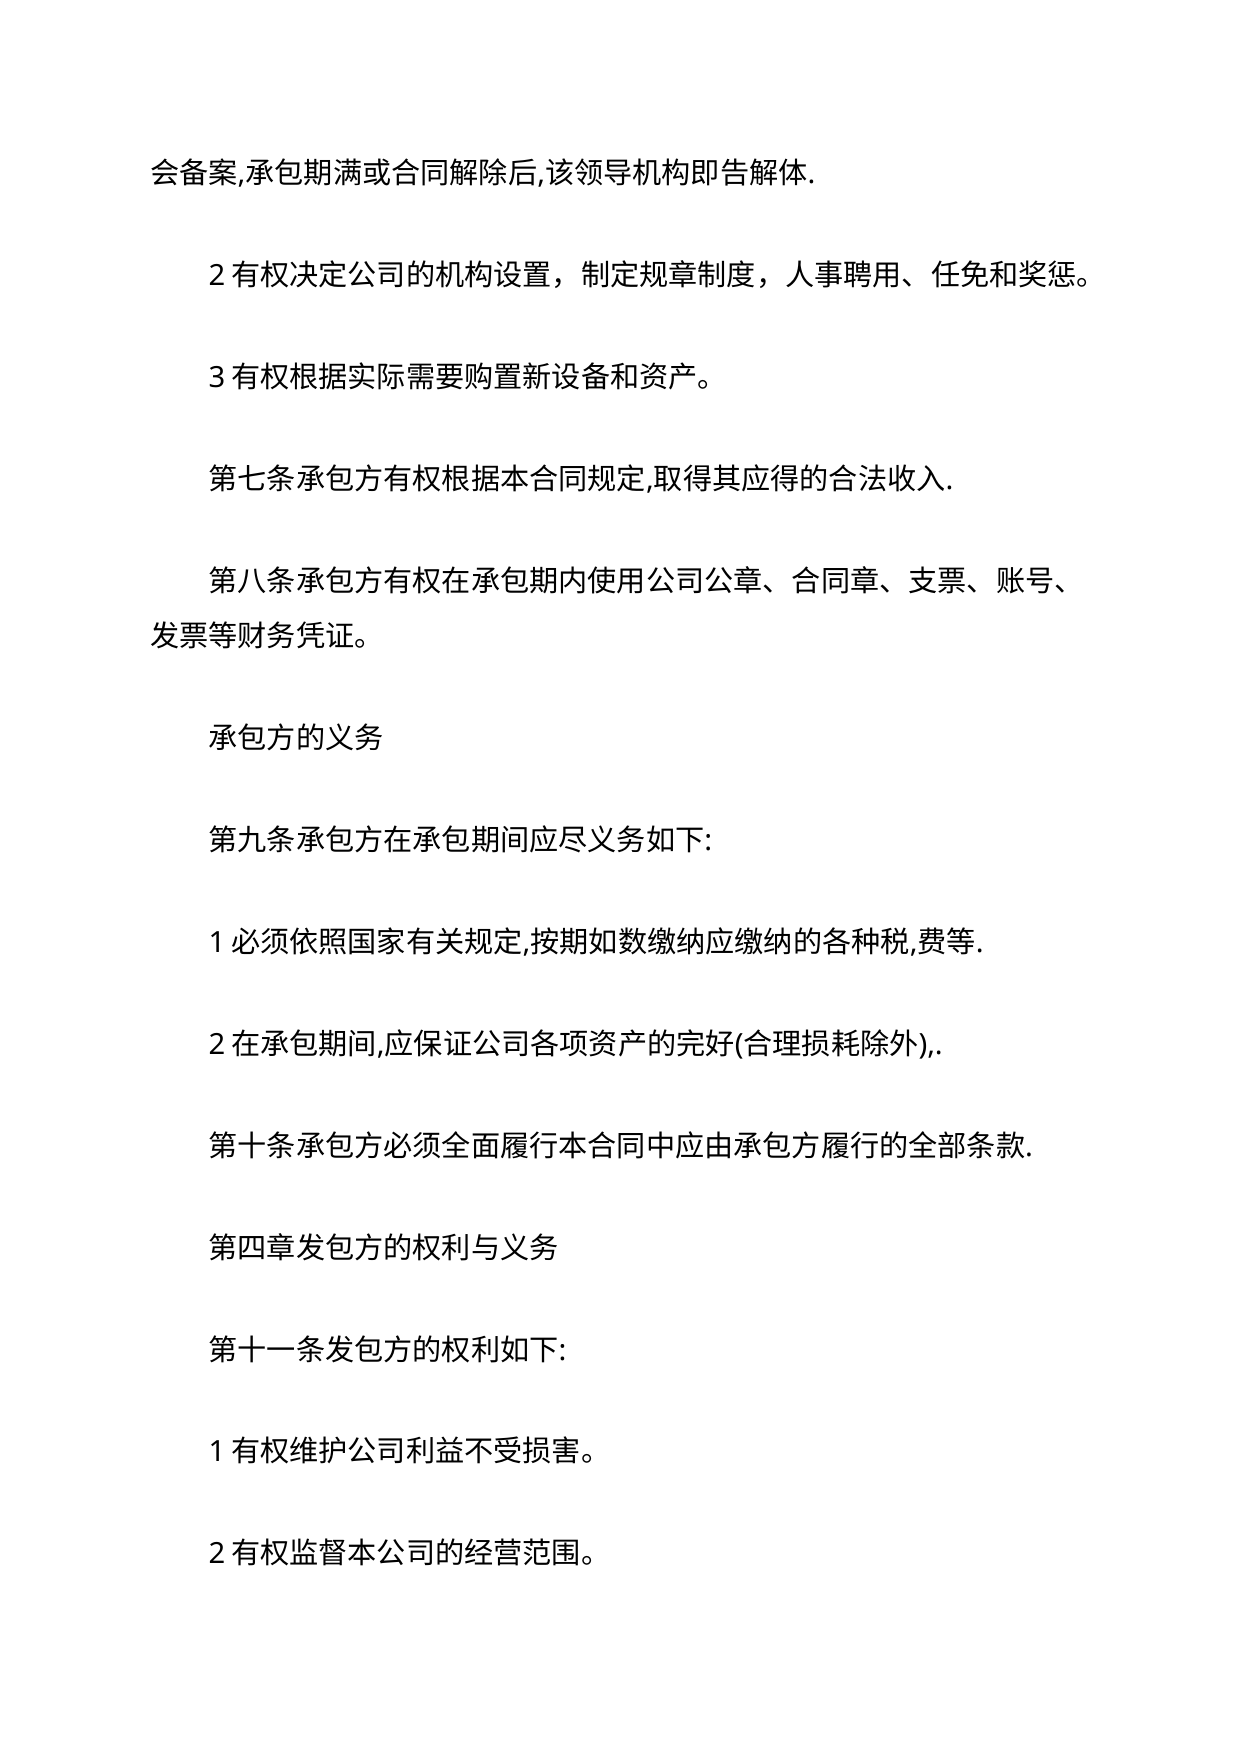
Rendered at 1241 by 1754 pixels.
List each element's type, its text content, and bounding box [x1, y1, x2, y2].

text 第四章发包方的权利与义务 [150, 1224, 1090, 1267]
text 2在承包期间,应保证公司各项资产的完好(合理损耗除外),. [150, 1020, 1090, 1063]
text 2有权监督本公司的经营范围。 [150, 1530, 1090, 1572]
text 2有权决定公司的机构设置，制定规章制度，人事聘用、任免和奖惩。 [150, 252, 1090, 294]
text 承包方的义务 [150, 714, 1090, 757]
text 1必须依照国家有关规定,按期如数缴纳应缴纳的各种税,费等. [150, 918, 1090, 961]
text 第七条承包方有权根据本合同规定,取得其应得的合法收入. [150, 456, 1090, 498]
text 3有权根据实际需要购置新设备和资产。 [150, 354, 1090, 396]
text 第十一条发包方的权利如下: [150, 1326, 1090, 1368]
text 第九条承包方在承包期间应尽义务如下: [150, 816, 1090, 859]
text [150, 150, 1090, 192]
text 第十条承包方必须全面履行本合同中应由承包方履行的全部条款. [150, 1122, 1090, 1165]
text 1有权维护公司利益不受损害。 [150, 1428, 1090, 1470]
text 第八条承包方有权在承包期内使用公司公章、合同章、支票、账号、发票等财务凭证。 [150, 558, 1090, 655]
